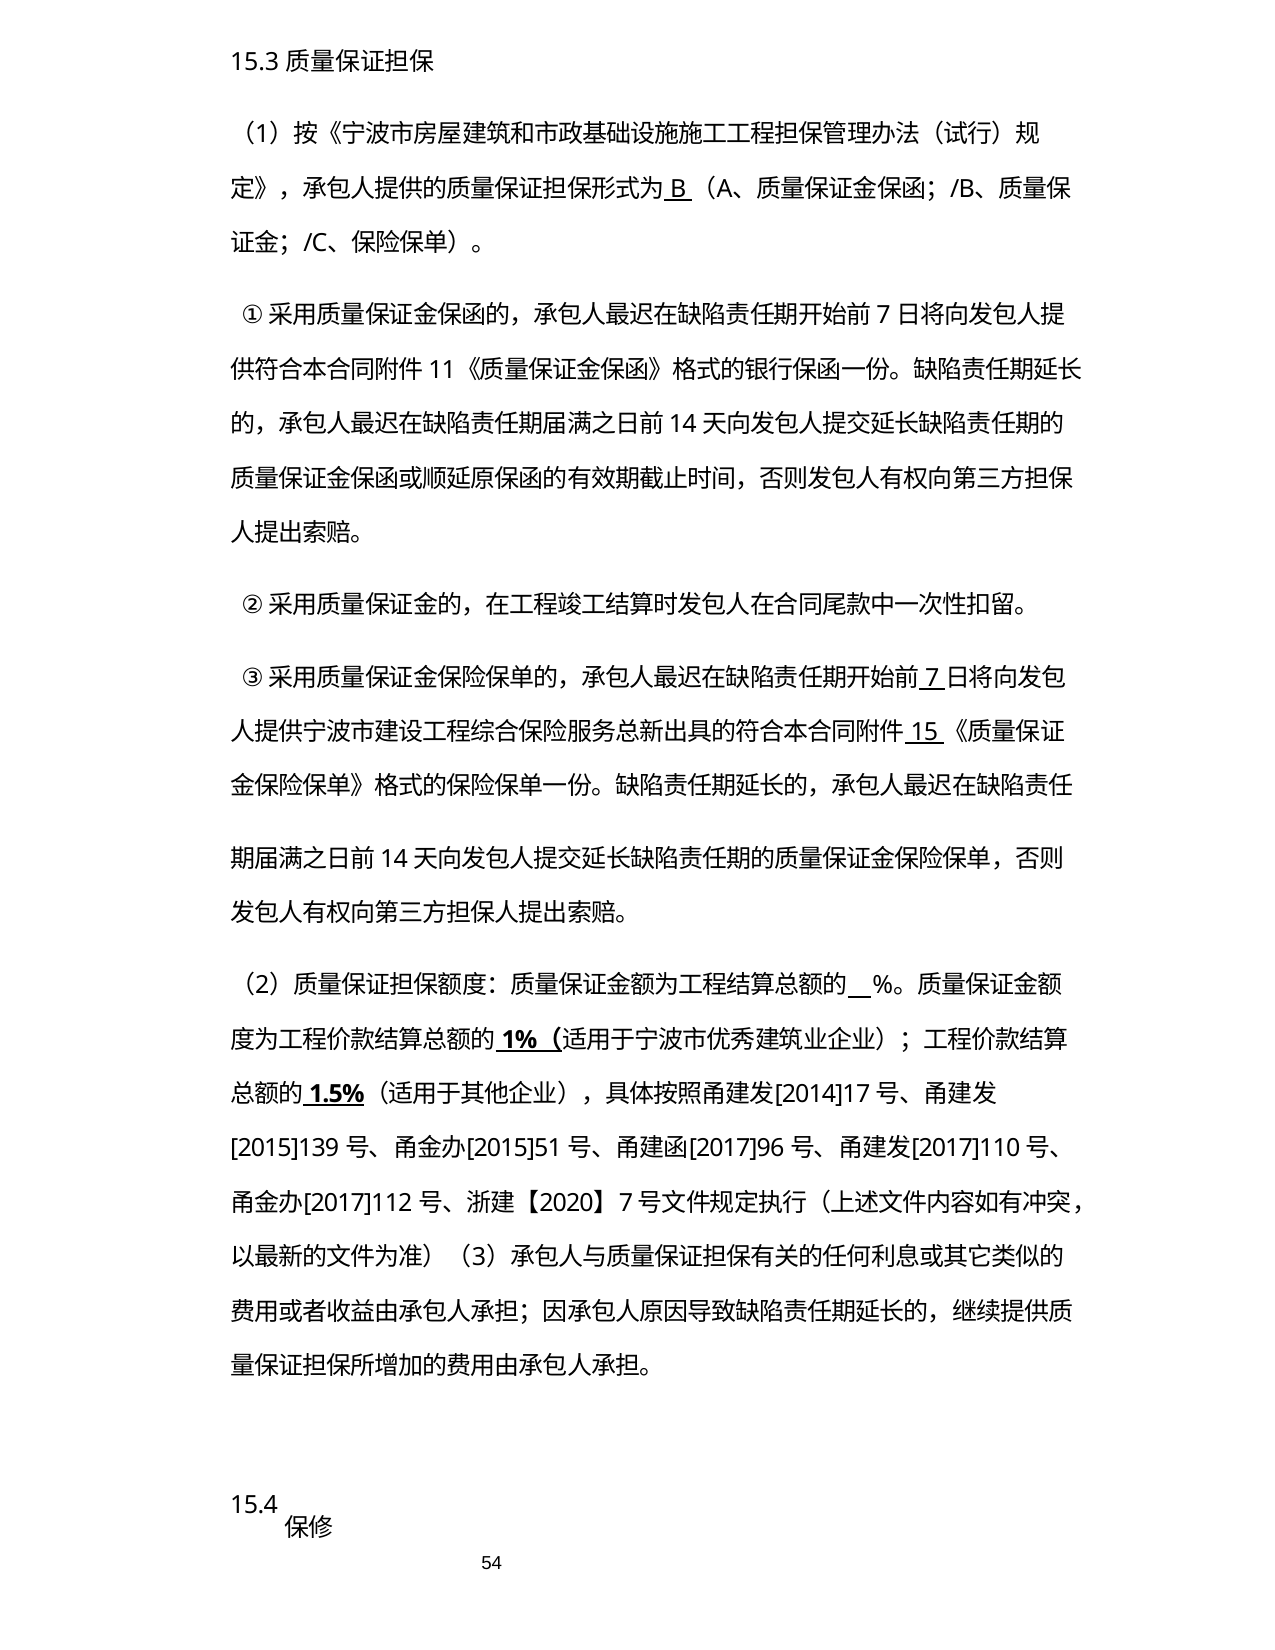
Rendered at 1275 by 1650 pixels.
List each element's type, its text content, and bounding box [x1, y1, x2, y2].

text （2）质量保证担保额度：质量保证金额为工程结算总额的 %。质量保证金额度为工程价款结算总额的 1%（适用于宁波市优秀建筑业企业）；工程价款结算总额的 1.5%（适用于其他企业），具体按照甬建发[2014]17 号、甬建发[2015]139 号、甬金办[2015]51 号、甬建函[2017]96 号、甬建发[2017]110 号、甬金办[2017]112 号、浙建【2020】7号文件规定执行（上述文件内容如有冲突，以最新的文件为准）（3）承包人与质量保证担保有关的任何利息或其它类似的费用或者收益由承包人承担；因承包人原因导致缺陷责任期延长的，继续提供质量保证担保所增加的费用由承包人承担。 [230, 965, 1084, 1382]
text 15.3 质量保证担保 [230, 42, 1084, 78]
text ②采用质量保证金的，在工程竣工结算时发包人在合同尾款中一次性扣留。 [230, 585, 1084, 621]
text ①采用质量保证金保函的，承包人最迟在缺陷责任期开始前7 日将向发包人提供符合本合同附件 11《质量保证金保函》格式的银行保函一份。缺陷责任期延长的，承包人最迟在缺陷责任期届满之日前 14 天向发包人提交延长缺陷责任期的质量保证金保函或顺延原保函的有效期截止时间，否则发包人有权向第三方担保人提出索赔。 [230, 295, 1084, 549]
text 15.4 保修 [230, 1487, 1084, 1543]
text 期届满之日前 14 天向发包人提交延长缺陷责任期的质量保证金保险保单，否则发包人有权向第三方担保人提出索赔。 [230, 838, 1084, 929]
text ③采用质量保证金保险保单的，承包人最迟在缺陷责任期开始前 7 日将向发包人提供宁波市建设工程综合保险服务总新出具的符合本合同附件 15 《质量保证金保险保单》格式的保险保单一份。缺陷责任期延长的，承包人最迟在缺陷责任 [230, 657, 1084, 802]
text （1）按《宁波市房屋建筑和市政基础设施施工工程担保管理办法（试行）规定》，承包人提供的质量保证担保形式为 B （A、质量保证金保函；/B、质量保证金；/C、保险保单）。 [230, 114, 1084, 259]
